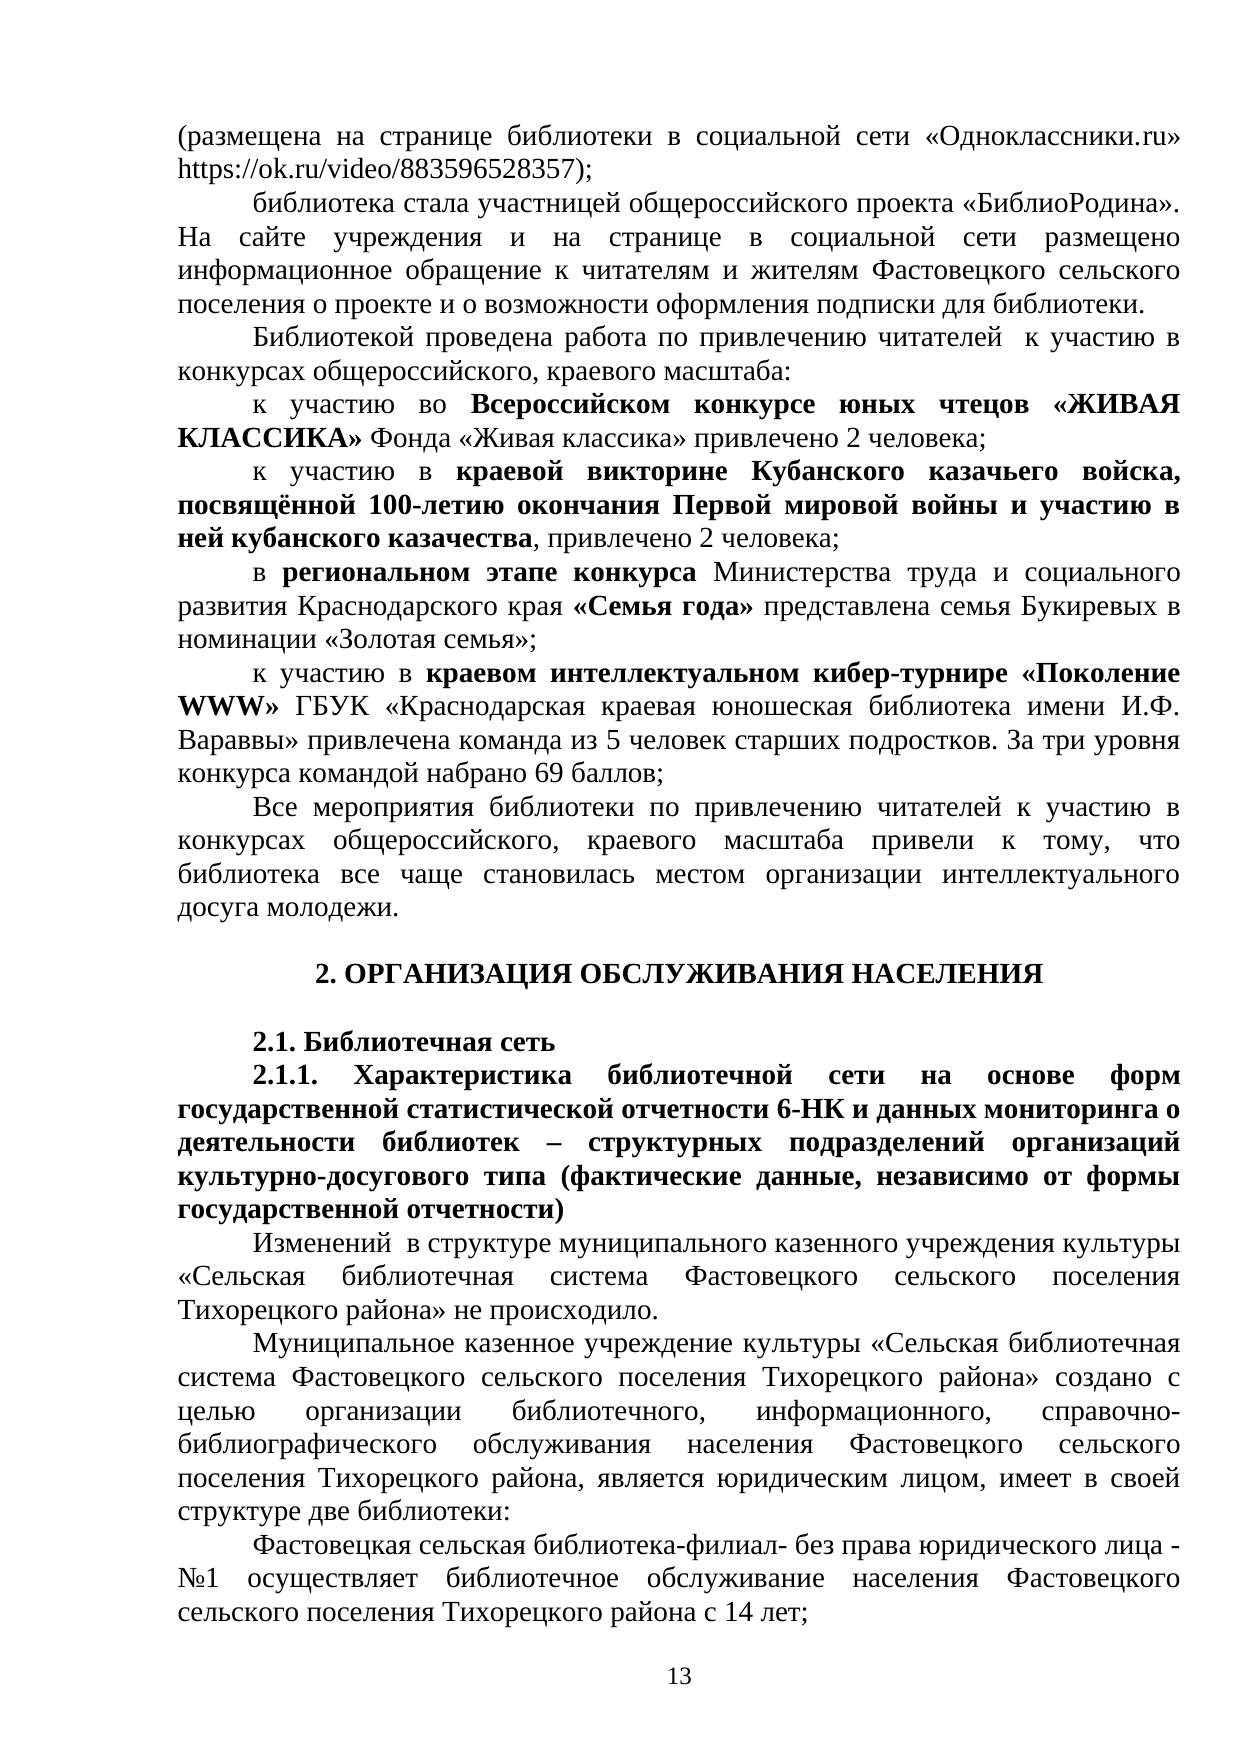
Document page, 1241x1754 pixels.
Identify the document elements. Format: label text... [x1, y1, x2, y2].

text к участию в краевой викторине Кубанского казачьего войска, посвящённой 100-летию окончания Первой мировой войны и участию в ней кубанского казачества, привлечено 2 человека; [177, 453, 1181, 554]
text Изменений в структуре муниципального казенного учреждения культуры «Сельская библиотечная система Фастовецкого сельского поселения Тихорецкого района» не происходило. [177, 1225, 1181, 1326]
text Фастовецкая сельская библиотека-филиал- без права юридического лица - №1 осуществляет библиотечное обслуживание населения Фастовецкого сельского поселения Тихорецкого района с 14 лет; [177, 1527, 1181, 1627]
text к участию в краевом интеллектуальном кибер-турнире «Поколение WWW» ГБУК «Краснодарская краевая юношеская библиотека имени И.Ф. Вараввы» привлечена команда из 5 человек старших подростков. За три уровня конкурса командой набрано 69 баллов; [177, 655, 1181, 789]
text в региональном этапе конкурса Министерства труда и социального развития Краснодарского края «Семья года» представлена семья Букиревых в номинации «Золотая семья»; [177, 554, 1181, 655]
text библиотека стала участницей общероссийского проекта «БиблиоРодина». На сайте учреждения и на странице в социальной сети размещено информационное обращение к читателям и жителям Фастовецкого сельского поселения о проекте и о возможности оформления подписки для библиотеки. [177, 185, 1181, 319]
text 2.1.1. Характеристика библиотечной сети на основе форм государственной статистической отчетности 6-НК и данных мониторинга о деятельности библиотек – структурных подразделений организаций культурно-досугового типа (фактические данные, независимо от формы государственной отчетности) [177, 1057, 1181, 1225]
text Библиотекой проведена работа по привлечению читателей к участию в конкурсах общероссийского, краевого масштаба: [177, 319, 1181, 386]
text к участию во Всероссийском конкурсе юных чтецов «ЖИВАЯ КЛАССИКА» Фонда «Живая классика» привлечено 2 человека; [177, 386, 1181, 453]
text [177, 118, 1181, 185]
text Муниципальное казенное учреждение культуры «Сельская библиотечная система Фастовецкого сельского поселения Тихорецкого района» создано с целью организации библиотечного, информационного, справочно-библиографического обслуживания населения Фастовецкого сельского поселения Тихорецкого района, является юридическим лицом, имеет в своей структуре две библиотеки: [177, 1326, 1181, 1527]
text 2.1. Библиотечная сеть [177, 1024, 1181, 1057]
text 2. ОРГАНИЗАЦИЯ ОБСЛУЖИВАНИЯ НАСЕЛЕНИЯ [177, 957, 1181, 990]
text Все мероприятия библиотеки по привлечению читателей к участию в конкурсах общероссийского, краевого масштаба привели к тому, что библиотека все чаще становилась местом организации интеллектуального досуга молодежи. [177, 789, 1181, 923]
